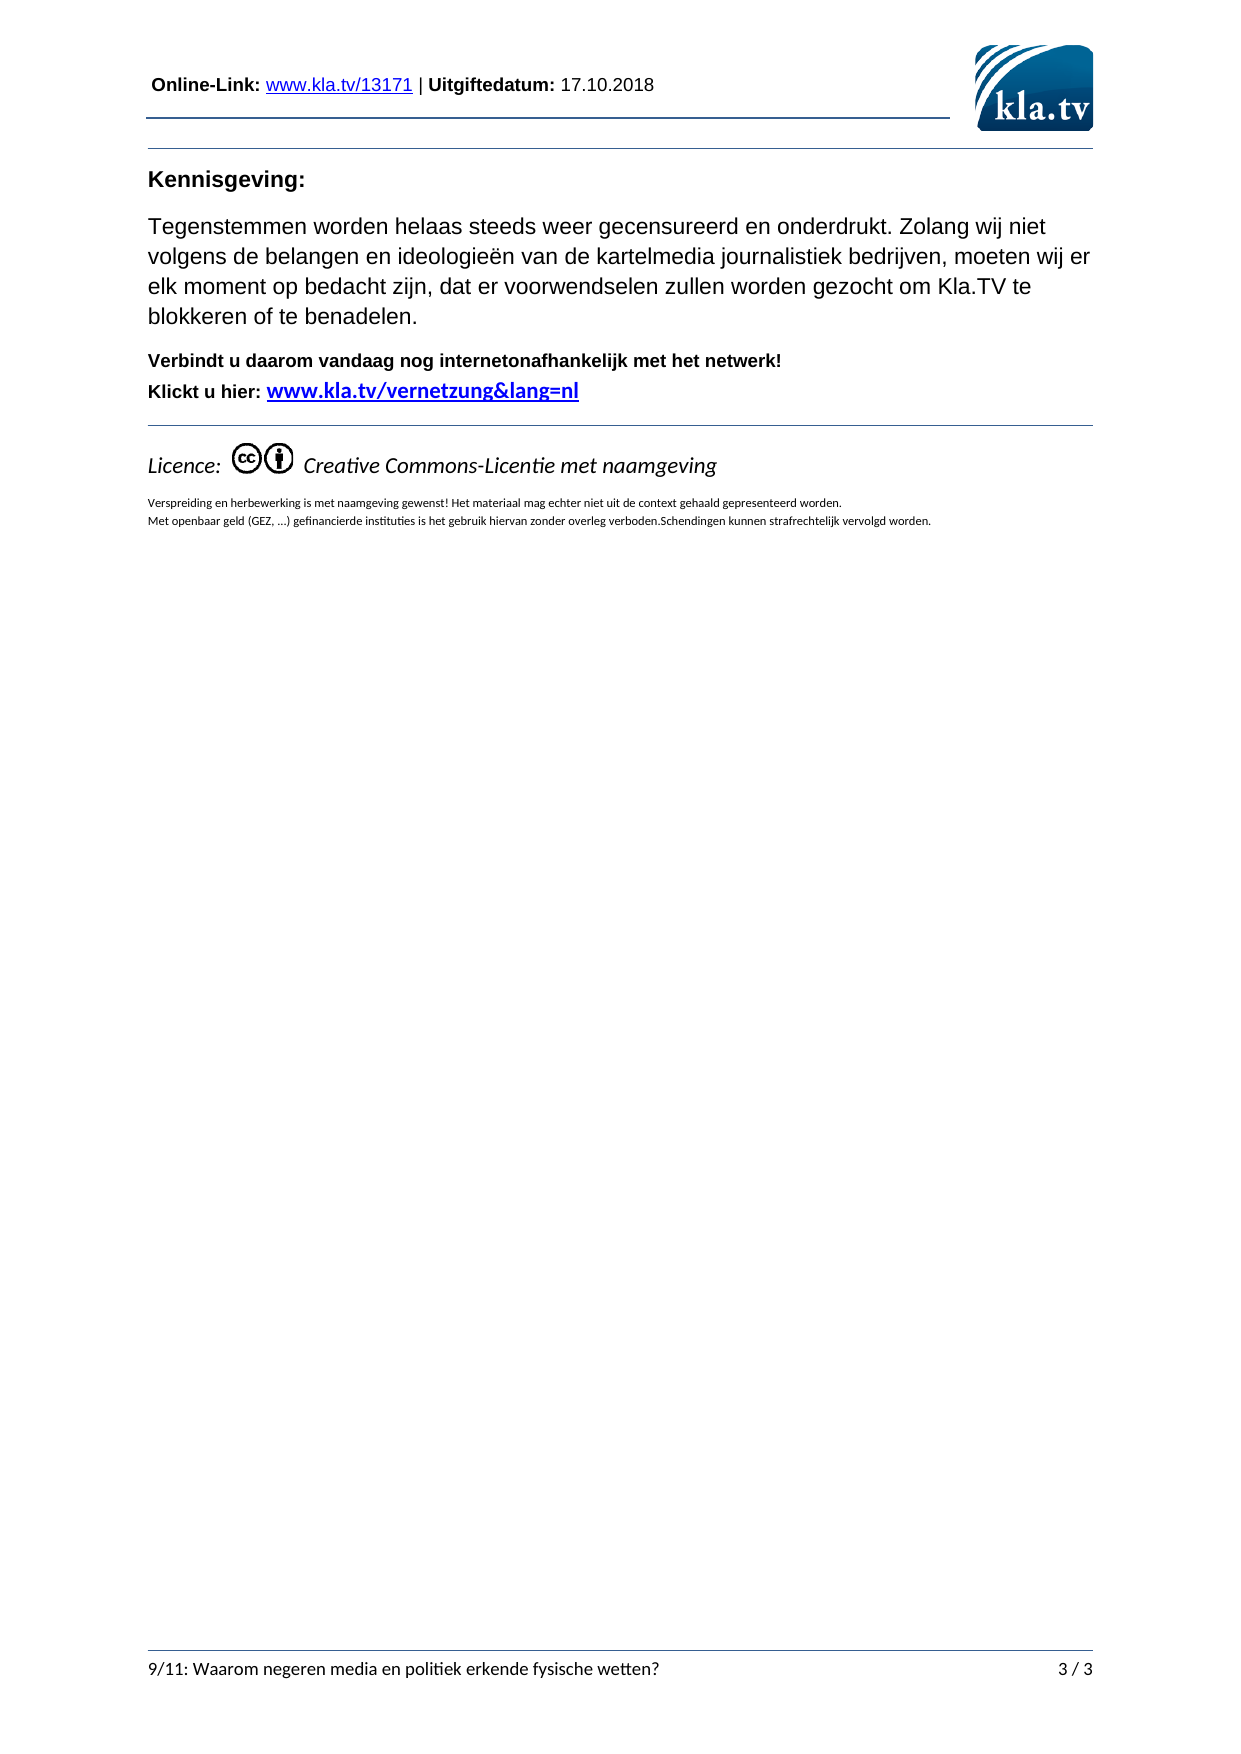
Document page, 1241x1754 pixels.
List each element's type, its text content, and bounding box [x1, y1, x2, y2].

text Tegenstemmen worden helaas steeds weer gecensureerd en onderdrukt. Zolang wij niet volgens de belangen en ideologieën van de kartelmedia journalistiek bedrijven, moeten wij er elk moment op bedacht zijn, dat er voorwendselen zullen worden gezocht om Kla.TV te blokkeren of te benadelen. [148, 213, 1093, 330]
text Verspreiding en herbewerking is met naamgeving gewenst! Het materiaal mag echter niet uit de context gehaald gepresenteerd worden. Met openbaar geld (GEZ, ...) gefinancierde instituties is het gebruik hiervan zonder overleg verboden.Schendingen kunnen strafrechtelijk vervolgd worden. [148, 496, 1093, 528]
text Verbindt u daarom vandaag nog internetonafhankelijk met het netwerk! Klickt u hier: www.kla.tv/vernetzung&lang=nl [148, 350, 1093, 404]
text Kennisgeving: [148, 149, 1093, 192]
text Licence: Creative Commons-Licentie met naamgeving [148, 426, 1093, 479]
